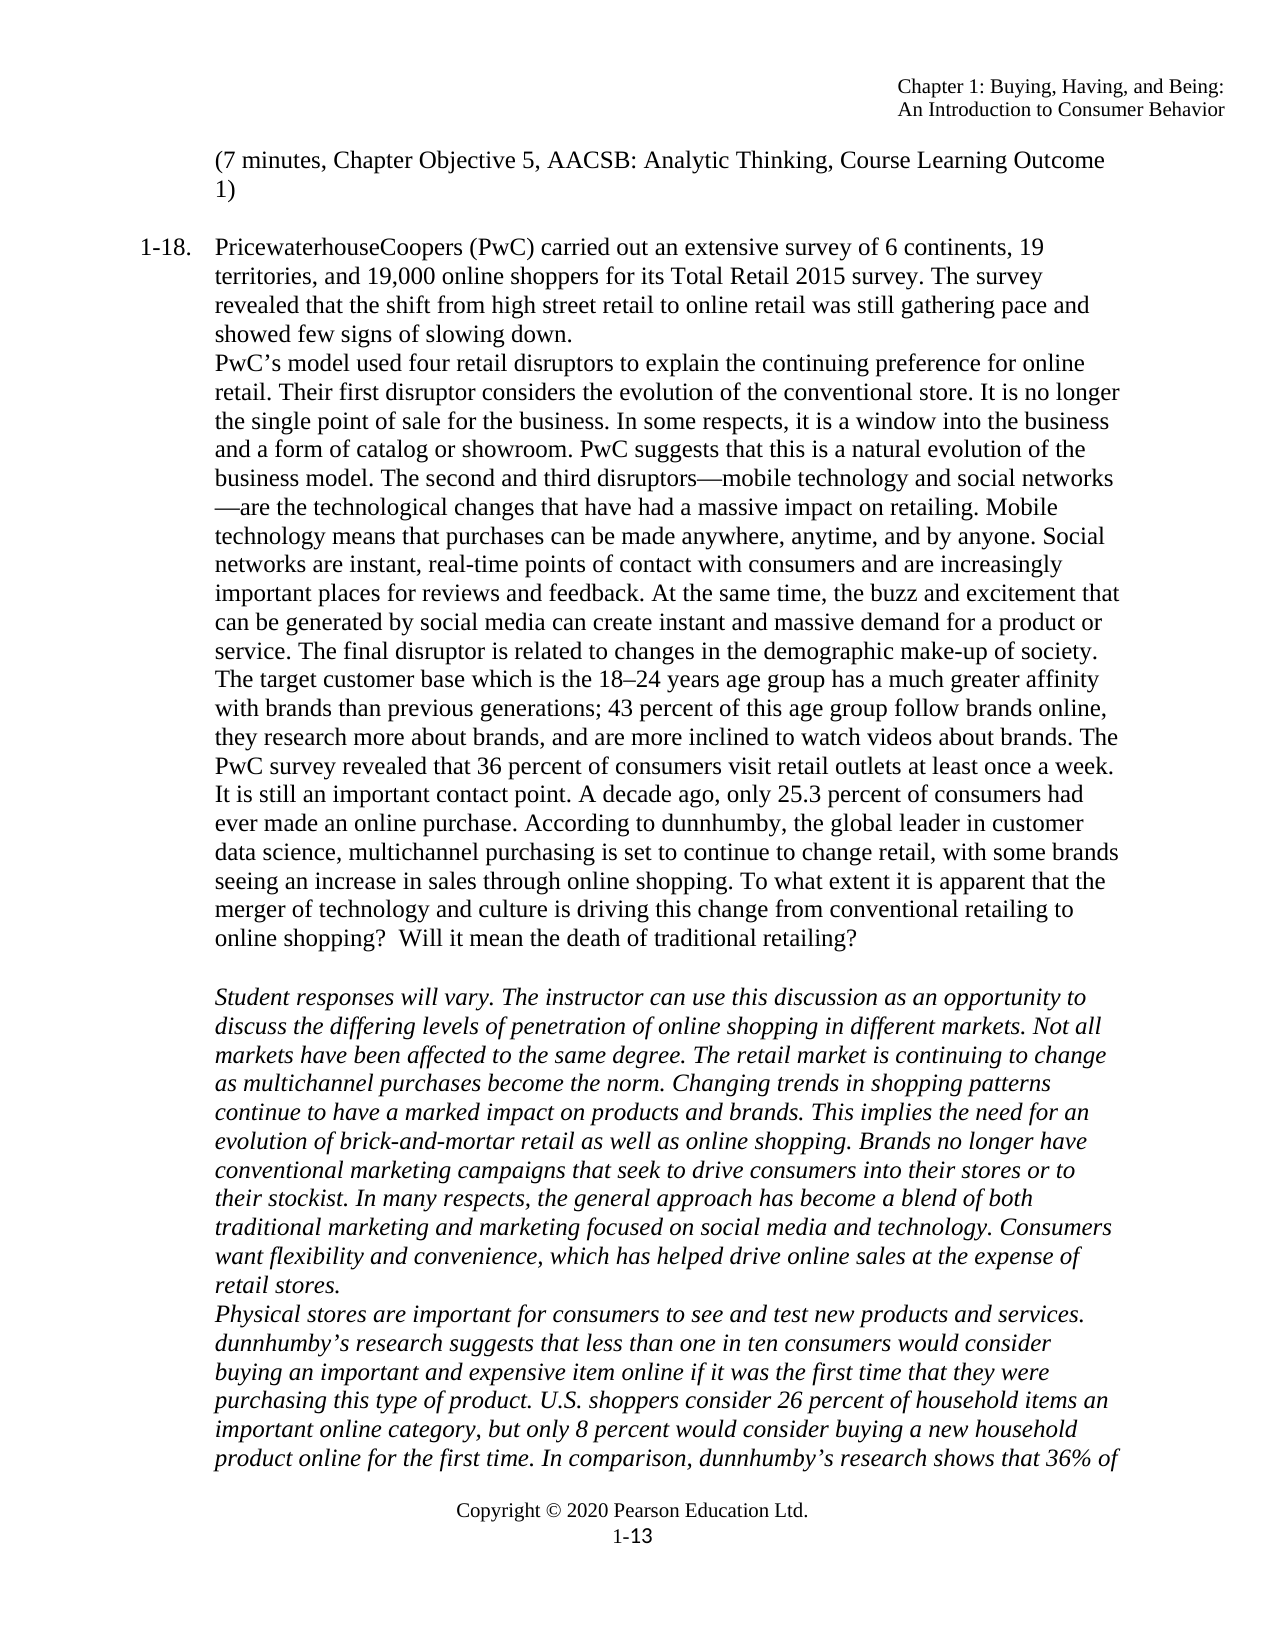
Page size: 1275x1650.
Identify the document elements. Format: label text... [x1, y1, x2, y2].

text PwC’s model used four retail disruptors to explain the continuing preference for online retail. Their first disruptor considers the evolution of the conventional store. It is no longer the single point of sale for the business. In some respects, it is a window into the business and a form of catalog or showroom. PwC suggests that this is a natural evolution of the business model. The second and third disruptors—mobile technology and social networks—are the technological changes that have had a massive impact on retailing. Mobile technology means that purchases can be made anywhere, anytime, and by anyone. Social networks are instant, real-time points of contact with consumers and are increasingly important places for reviews and feedback. At the same time, the buzz and excitement that can be generated by social media can create instant and massive demand for a product or service. The final disruptor is related to changes in the demographic make-up of society. The target customer base which is the 18–24 years age group has a much greater affinity with brands than previous generations; 43 percent of this age group follow brands online, they research more about brands, and are more inclined to watch videos about brands. The PwC survey revealed that 36 percent of consumers visit retail outlets at least once a week. It is still an important contact point. A decade ago, only 25.3 percent of consumers had ever made an online purchase. According to dunnhumby, the global leader in customer data science, multichannel purchasing is set to continue to change retail, with some brands seeing an increase in sales through online shopping. To what extent it is apparent that the merger of technology and culture is driving this change from conventional retailing to online shopping? Will it mean the death of traditional retailing? [214, 348, 1125, 952]
text 1-18. PricewaterhouseCoopers (PwC) carried out an extensive survey of 6 continents, 19 territories, and 19,000 online shoppers for its Total Retail 2015 survey. The survey revealed that the shift from high street retail to online retail was still gathering pace and showed few signs of slowing down. [139, 232, 1125, 347]
text Student responses will vary. The instructor can use this discussion as an opportunity to discuss the differing levels of penetration of online shopping in different markets. Not all markets have been affected to the same degree. The retail market is continuing to change as multichannel purchases become the norm. Changing trends in shopping patterns continue to have a marked impact on products and brands. This implies the need for an evolution of brick-and-mortar retail as well as online shopping. Brands no longer have conventional marketing campaigns that seek to drive consumers into their stores or to their stockist. In many respects, the general approach has become a blend of both traditional marketing and marketing focused on social media and technology. Consumers want flexibility and convenience, which has helped drive online sales at the expense of retail stores. [139, 982, 1125, 1298]
text (7 minutes, Chapter Objective 5, AACSB: Analytic Thinking, Course Learning Outcome 1) [214, 145, 1107, 203]
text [214, 1299, 1125, 1472]
